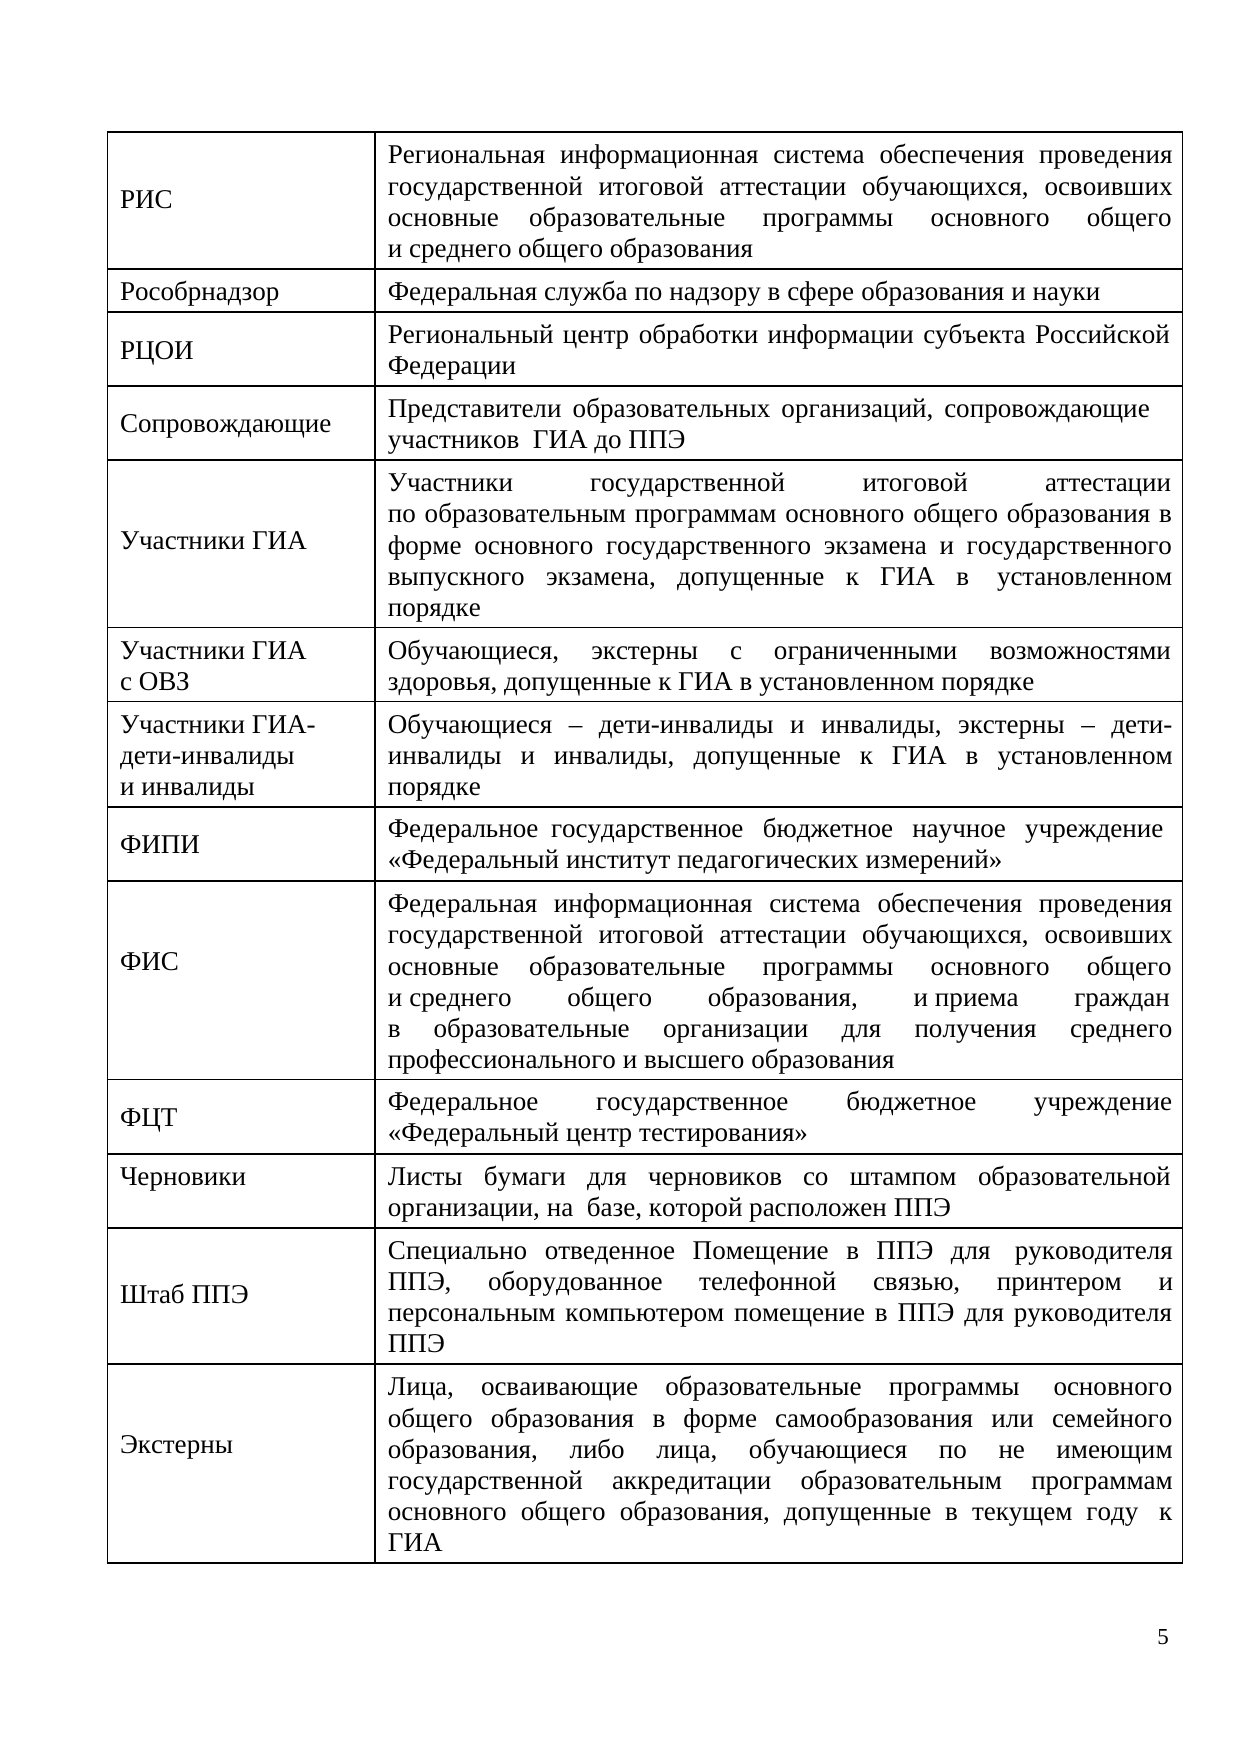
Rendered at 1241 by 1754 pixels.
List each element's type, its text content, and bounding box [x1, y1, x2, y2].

table_cell Рособрнадзор [108, 270, 374, 311]
table_cell Обучающиеся, экстерны с ограниченными возможностями здоровья, допущенные к ГИА в установленном порядке [376, 628, 1182, 701]
table_cell ФИС [108, 882, 374, 1079]
table_cell Листы бумаги для черновиков со штампом образовательной организации, на базе, которой расположен ППЭ [376, 1155, 1182, 1227]
table_header Региональная информационная система обеспечения проведения государственной итоговой аттестации обучающихся, освоивших основные образовательные программы основного общего и среднего общего образования [376, 133, 1182, 268]
table_cell ФИПИ [108, 808, 374, 880]
table_cell Лица, осваивающие образовательные программы основного общего образования в форме самообразования или семейного образования, либо лица, обучающиеся по не имеющим государственной аккредитации образовательным программам основного общего образования, допущенные в текущем году к ГИА [376, 1365, 1182, 1562]
table_cell Обучающиеся – дети-инвалиды и инвалиды, экстерны – дети- инвалиды и инвалиды, допущенные к ГИА в установленном порядке [376, 702, 1182, 806]
table_cell Федеральная служба по надзору в сфере образования и науки [376, 270, 1182, 311]
table_cell Сопровождающие [108, 387, 374, 459]
table_cell Федеральное государственное бюджетное учреждение «Федеральный центр тестирования» [376, 1080, 1182, 1153]
table_cell Федеральное государственное бюджетное научное учреждение «Федеральный институт педагогических измерений» [376, 808, 1182, 880]
table_cell Участники ГИА- дети-инвалиды и инвалиды [108, 702, 374, 806]
table_cell Участники ГИА с ОВЗ [108, 628, 374, 701]
table_cell Участники государственной итоговой аттестации по образовательным программам основного общего образования в форме основного государственного экзамена и государственного выпускного экзамена, допущенные к ГИА в установленном порядке [376, 461, 1182, 627]
table_cell Федеральная информационная система обеспечения проведения государственной итоговой аттестации обучающихся, освоивших основные образовательные программы основного общего и среднего общего образования, и приема граждан в образовательные организации для получения среднего профессионального и высшего образования [376, 882, 1182, 1079]
table_cell Представители образовательных организаций, сопровождающие участников ГИА до ППЭ [376, 387, 1182, 459]
table_header РИС [108, 133, 374, 268]
table_cell Штаб ППЭ [108, 1229, 374, 1363]
table_cell Региональный центр обработки информации субъекта Российской Федерации [376, 313, 1182, 385]
table_cell РЦОИ [108, 313, 374, 385]
table_cell Участники ГИА [108, 461, 374, 627]
table_cell Черновики [108, 1155, 374, 1227]
table_cell Специально отведенное Помещение в ППЭ для руководителя ППЭ, оборудованное телефонной связью, принтером и персональным компьютером помещение в ППЭ для руководителя ППЭ [376, 1229, 1182, 1363]
table_cell Экстерны [108, 1365, 374, 1562]
table_cell ФЦТ [108, 1080, 374, 1153]
